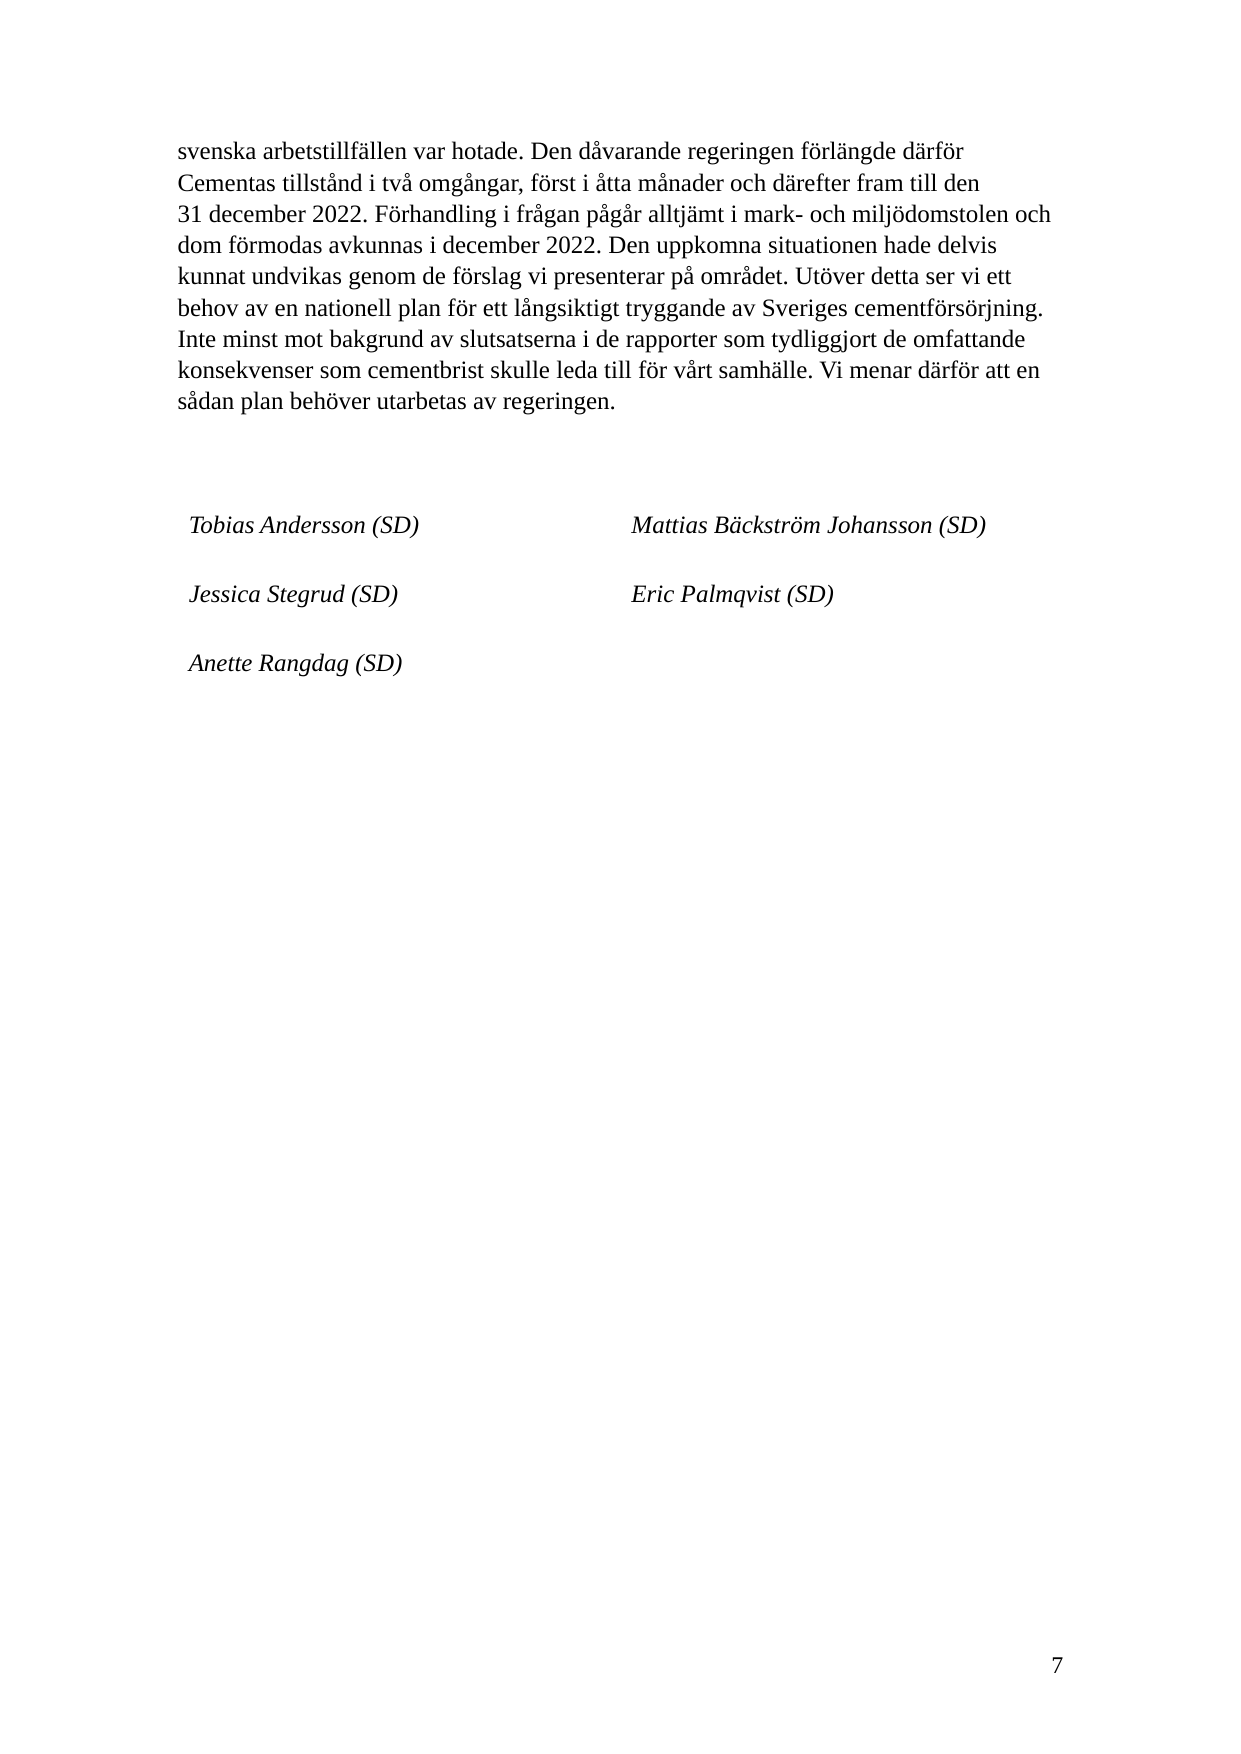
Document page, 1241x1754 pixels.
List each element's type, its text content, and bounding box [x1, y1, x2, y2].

table_cell Eric Palmqvist (SD) [620, 546, 1063, 615]
table_cell Anette Rangdag (SD) [177, 615, 620, 684]
table_cell Jessica Stegrud (SD) [177, 546, 620, 615]
table_header Tobias Andersson (SD) [177, 478, 620, 546]
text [177, 134, 1063, 415]
table_header Mattias Bäckström Johansson (SD) [620, 478, 1063, 546]
